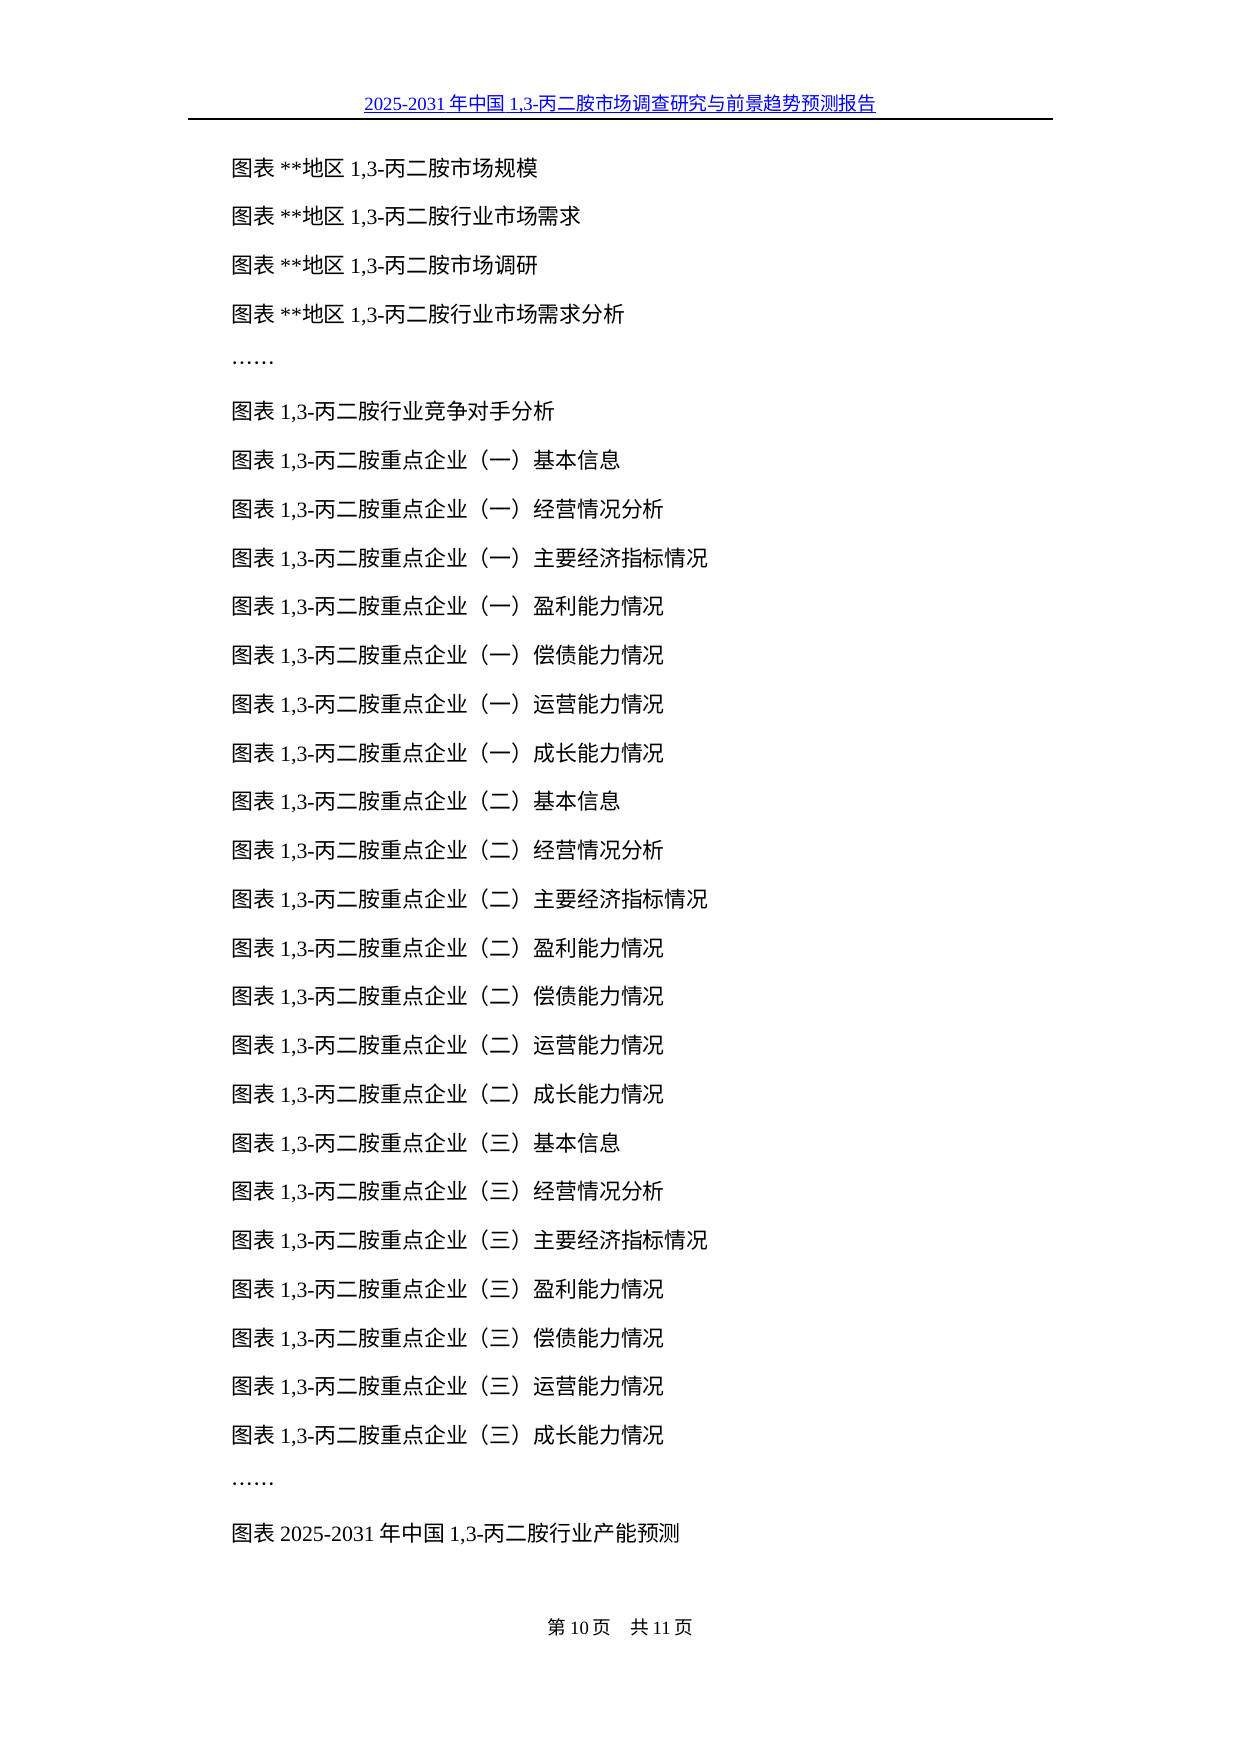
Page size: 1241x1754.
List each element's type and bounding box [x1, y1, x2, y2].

text [187, 150, 1053, 1548]
